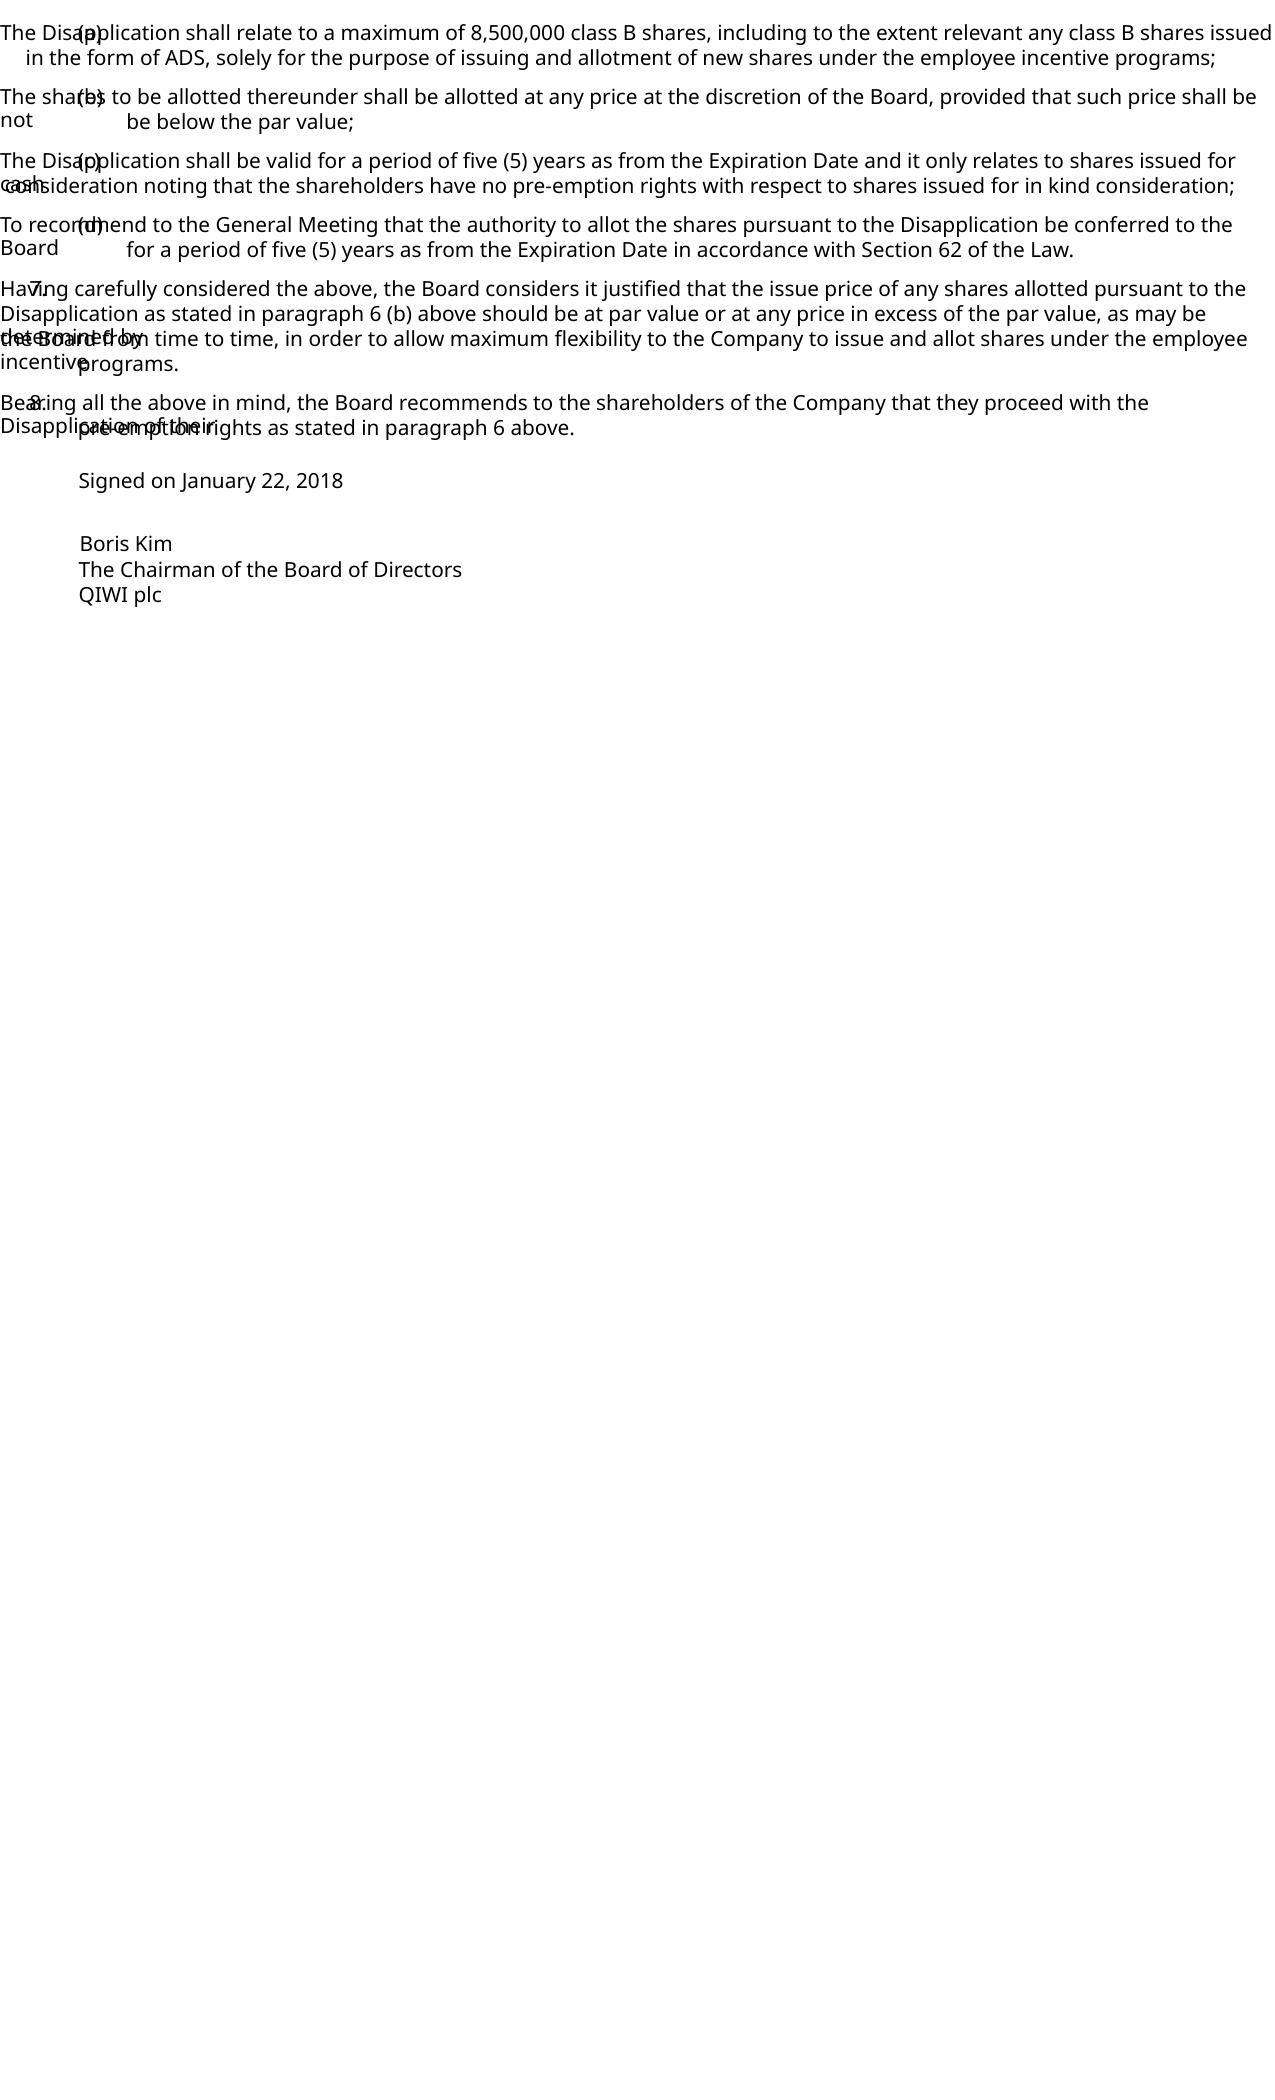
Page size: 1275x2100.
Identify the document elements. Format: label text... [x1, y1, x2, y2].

text To recommend to the General Meeting that the authority to allot the shares pursuant to the Disapplication be conferred to the Board [0, 214, 1275, 260]
text The Disapplication shall be valid for a period of five (5) years as from the Expiration Date and it only relates to shares issued for cash [0, 150, 1275, 196]
text in the form of ADS, solely for the purpose of issuing and allotment of new shares under the employee incentive programs; [25, 47, 1275, 70]
text the Board from time to time, in order to allow maximum flexibility to the Company to issue and allot shares under the employee incentive [0, 349, 1275, 374]
text The shares to be allotted thereunder shall be allotted at any price at the discretion of the Board, provided that such price shall be not [0, 86, 1275, 132]
text Boris Kim [79, 533, 209, 556]
text The Disapplication shall relate to a maximum of 8,500,000 class B shares, including to the extent relevant any class B shares issued [0, 22, 1275, 45]
text Having carefully considered the above, the Board considers it justified that the issue price of any shares allotted pursuant to the [0, 278, 1275, 301]
text Signed on January 22, 2018 [73, 470, 384, 493]
text Disapplication as stated in paragraph 6 (b) above should be at par value or at any price in excess of the par value, as may be determined by [0, 303, 1275, 349]
text QIWI plc [73, 584, 201, 608]
text The Chairman of the Board of Directors [73, 559, 507, 583]
text Bearing all the above in mind, the Board recommends to the shareholders of the Company that they proceed with the Disapplication of their [0, 392, 1275, 438]
